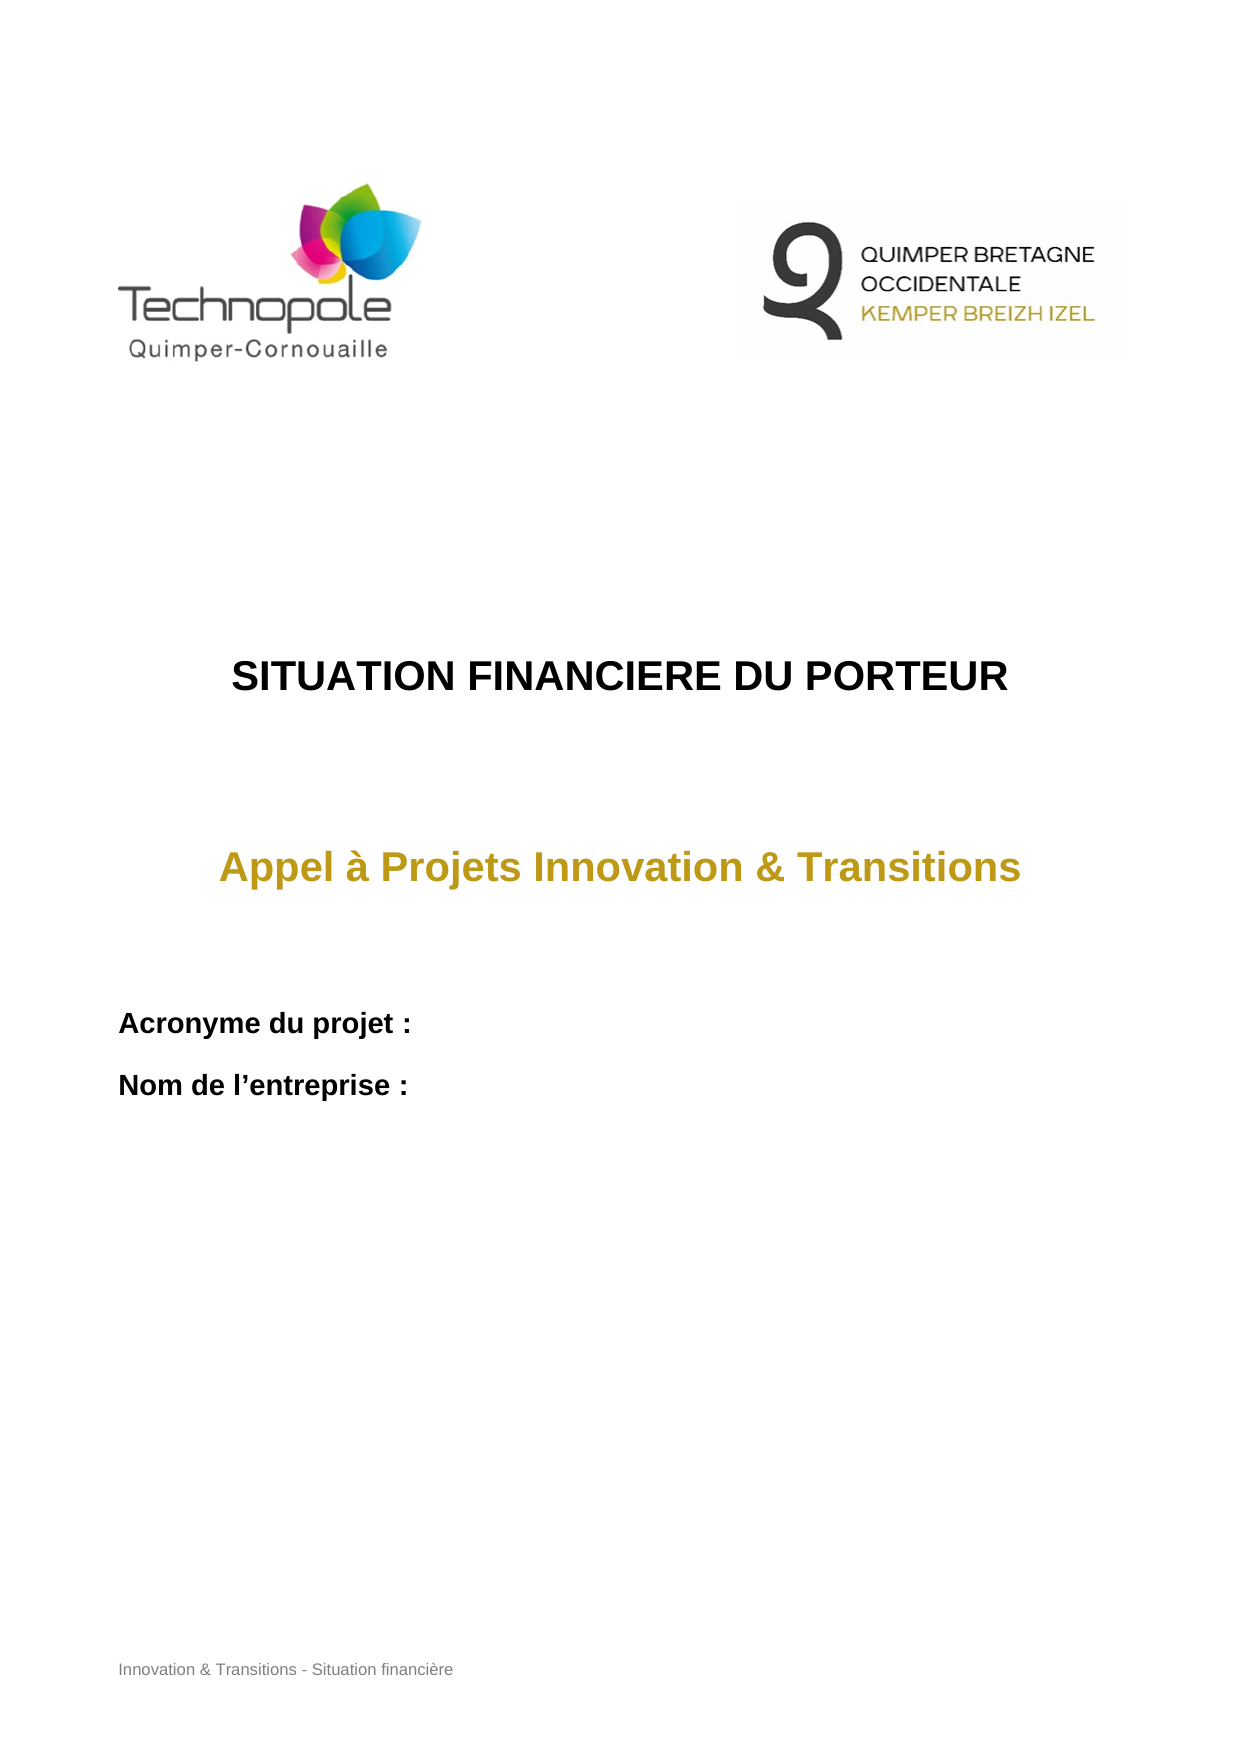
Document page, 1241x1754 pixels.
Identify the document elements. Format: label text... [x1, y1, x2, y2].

subtitle Nom de l’entreprise : [118, 1068, 1122, 1102]
subtitle Acronyme du projet : [118, 1006, 1122, 1039]
picture [118, 183, 422, 362]
picture [736, 200, 1122, 362]
text Appel à Projets Innovation & Transitions [118, 843, 1122, 891]
text SITUATION FINANCIERE DU PORTEUR [118, 651, 1122, 785]
